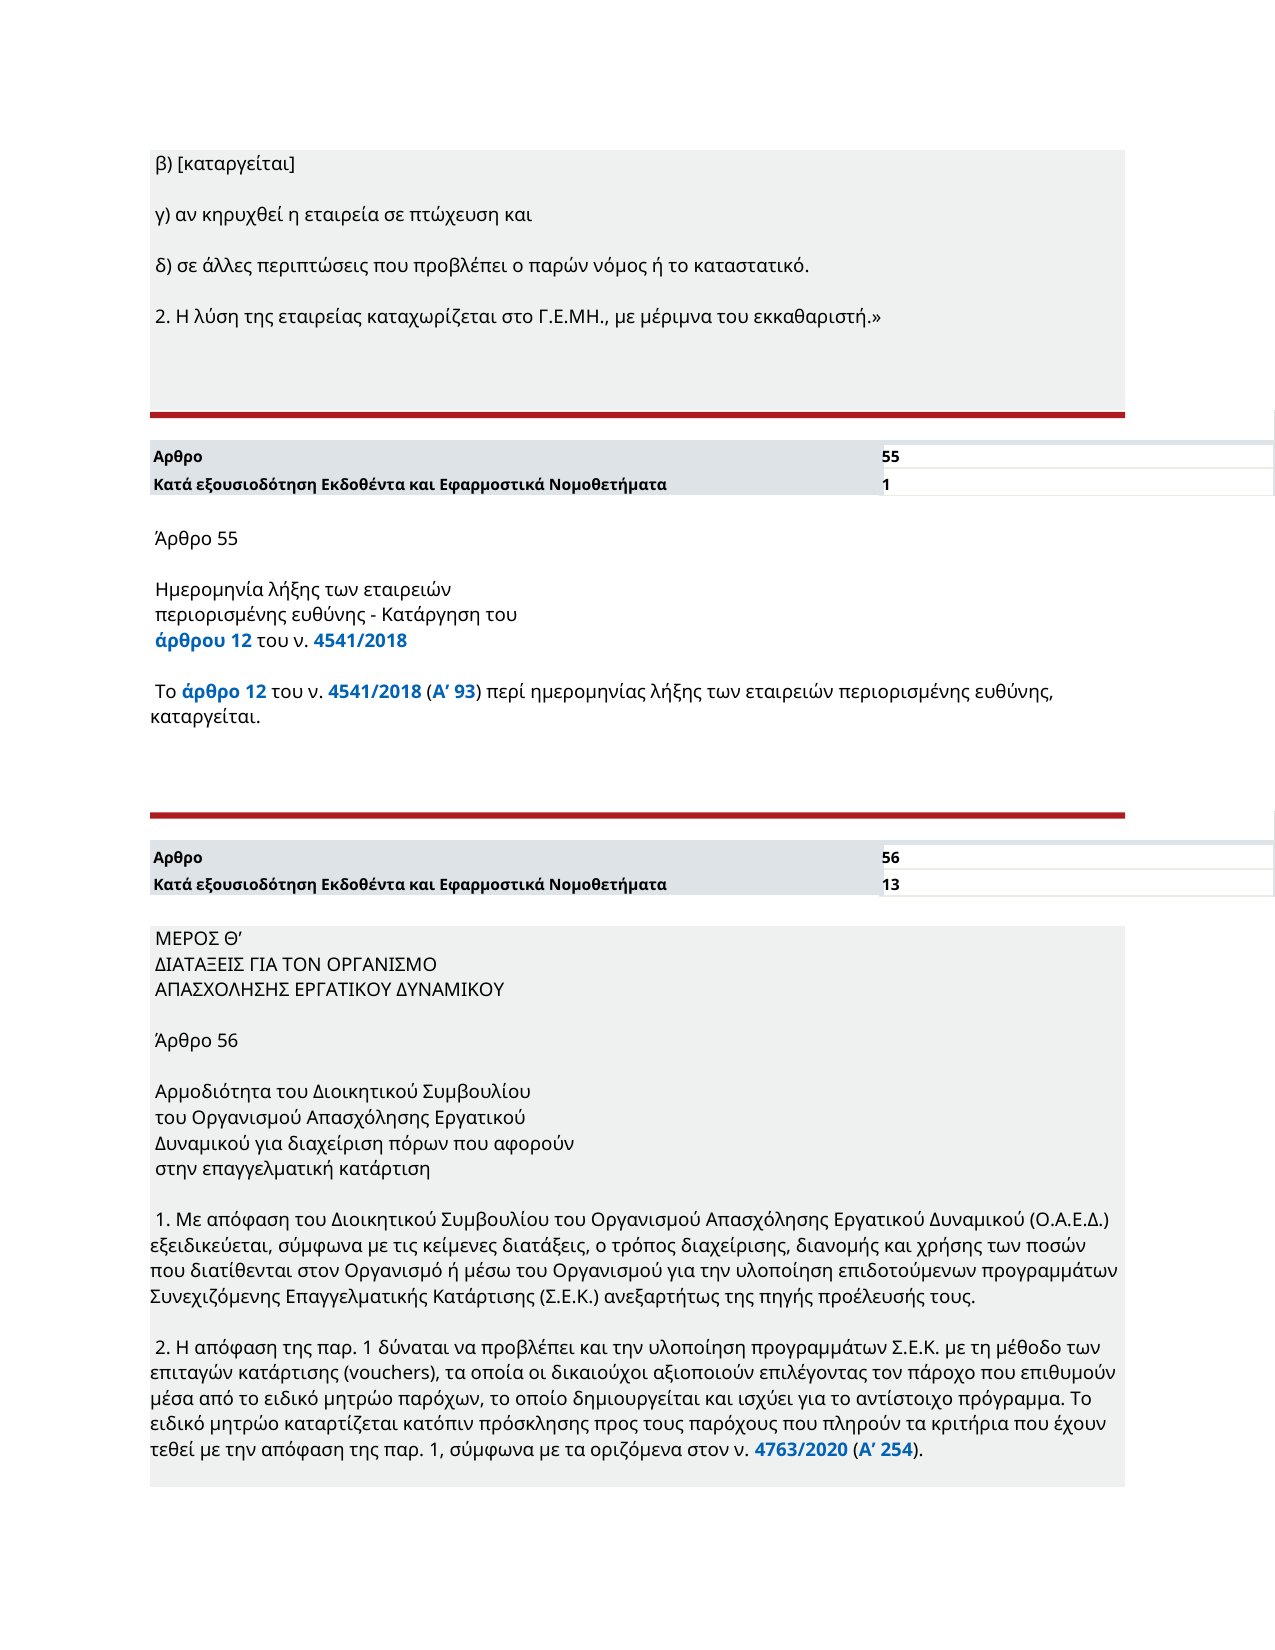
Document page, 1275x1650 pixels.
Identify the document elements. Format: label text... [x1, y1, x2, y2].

text στην επαγγελματική κατάρτιση [150, 1155, 1125, 1181]
table_cell 1 [884, 469, 1273, 495]
table_cell Αρθρο [150, 845, 879, 868]
text Ημερομηνία λήξης των εταιρειών [150, 576, 1125, 602]
table_header [150, 410, 1274, 440]
table_cell 56 [884, 845, 1273, 868]
text γ) αν κηρυχθεί η εταιρεία σε πτώχευση και [150, 201, 1125, 227]
text δ) σε άλλες περιπτώσεις που προβλέπει ο παρών νόμος ή το καταστατικό. [150, 252, 1125, 278]
text ΔΙΑΤΑΞΕΙΣ ΓΙΑ ΤΟΝ ΟΡΓΑΝΙΣΜΟ [150, 951, 1125, 977]
text Άρθρο 56 [150, 1028, 1125, 1053]
text 2. Η λύση της εταιρείας καταχωρίζεται στο Γ.Ε.ΜΗ., με μέριμνα του εκκαθαριστή.» [150, 303, 1125, 329]
table_cell Αρθρο [150, 445, 879, 467]
text 1. Με απόφαση του Διοικητικού Συμβουλίου του Οργανισμού Απασχόλησης Εργατικού Δυναμικού (Ο.Α.Ε.Δ.) εξειδικεύεται, σύμφωνα με τις κείμενες διατάξεις, ο τρόπος διαχείρισης, διανομής και χρήσης των ποσών που διατίθενται στον Οργανισμό ή μέσω του Οργανισμού για την υλοποίηση επιδοτούμενων προγραμμάτων Συνεχιζόμενης Επαγγελματικής Κατάρτισης (Σ.Ε.Κ.) ανεξαρτήτως της πηγής προέλευσής τους. [150, 1206, 1125, 1308]
text ΑΠΑΣΧΟΛΗΣΗΣ ΕΡΓΑΤΙΚΟΥ ΔΥΝΑΜΙΚΟΥ [150, 977, 1125, 1002]
table_cell Κατά εξουσιοδότηση Εκδοθέντα και Εφαρμοστικά Νομοθετήματα [150, 472, 879, 495]
text 2. Η απόφαση της παρ. 1 δύναται να προβλέπει και την υλοποίηση προγραμμάτων Σ.Ε.Κ. με τη μέθοδο των επιταγών κατάρτισης (vouchers), τα οποία οι δικαιούχοι αξιοποιούν επιλέγοντας τον πάροχο που επιθυμούν μέσα από το ειδικό μητρώο παρόχων, το οποίο δημιουργείται και ισχύει για το αντίστοιχο πρόγραμμα. Το ειδικό μητρώο καταρτίζεται κατόπιν πρόσκλησης προς τους παρόχους που πληρούν τα κριτήρια που έχουν τεθεί με την απόφαση της παρ. 1, σύμφωνα με τα οριζόμενα στον ν. 4763/2020 (Α’ 254). [150, 1334, 1125, 1462]
text Αρμοδιότητα του Διοικητικού Συμβουλίου [150, 1079, 1125, 1104]
text Δυναμικού για διαχείριση πόρων που αφορούν [150, 1130, 1125, 1155]
table_cell 13 [884, 870, 1273, 895]
text ΜΕΡΟΣ Θ’ [150, 926, 1125, 951]
table_cell Κατά εξουσιοδότηση Εκδοθέντα και Εφαρμοστικά Νομοθετήματα [150, 873, 879, 895]
table_header [150, 811, 1274, 840]
text του Οργανισμού Απασχόλησης Εργατικού [150, 1104, 1125, 1130]
table_cell 55 [884, 445, 1273, 467]
text άρθρου 12 του ν. 4541/2018 [150, 627, 1125, 653]
text Άρθρο 55 [150, 525, 1125, 551]
text Το άρθρο 12 του ν. 4541/2018 (Α’ 93) περί ημερομηνίας λήξης των εταιρειών περιορισμένης ευθύνης, καταργείται. [150, 678, 1125, 729]
text περιορισμένης ευθύνης - Κατάργηση του [150, 602, 1125, 627]
text β) [καταργείται] [150, 150, 1125, 176]
